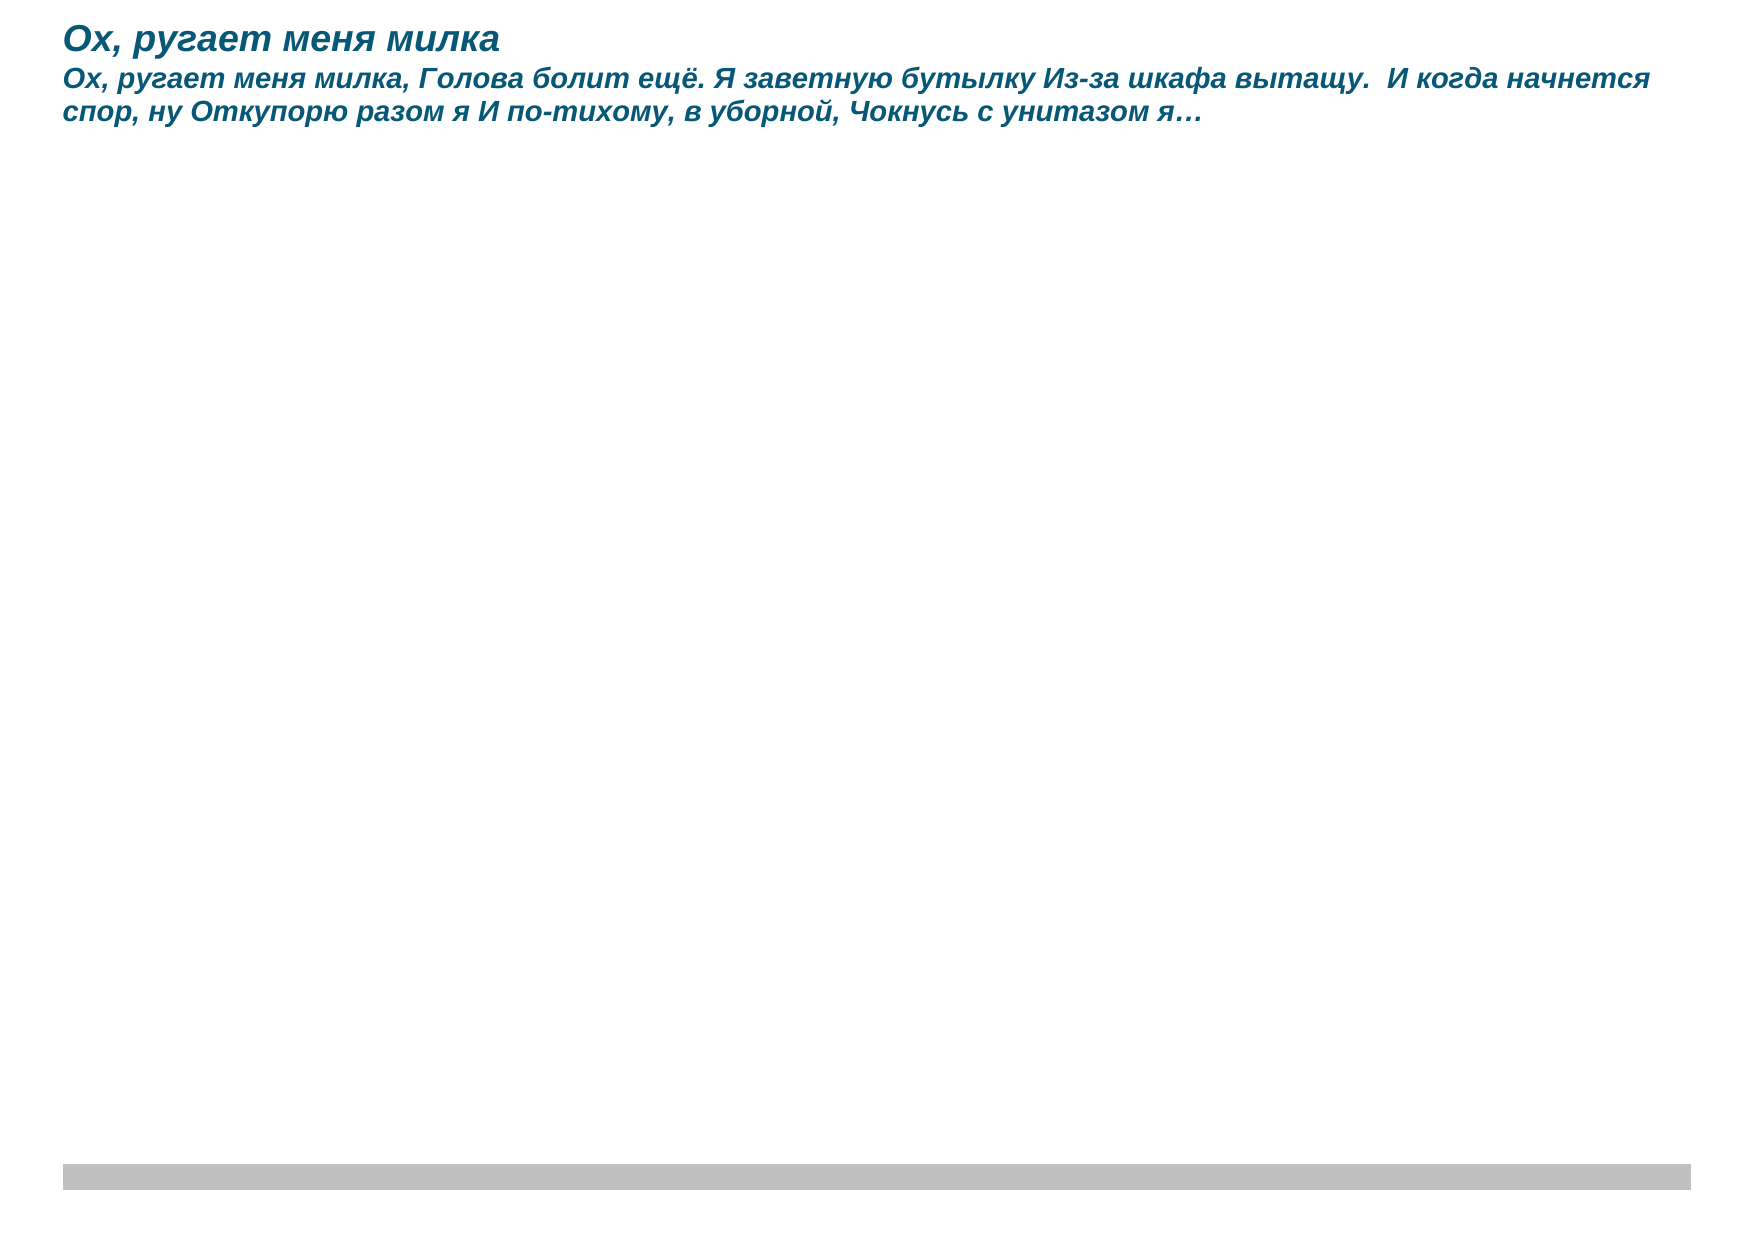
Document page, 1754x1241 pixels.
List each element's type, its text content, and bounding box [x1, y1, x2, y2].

subtitle Ох, ругает меня милка [62, 17, 1691, 60]
text Ох, ругает меня милка, [62, 61, 1691, 128]
